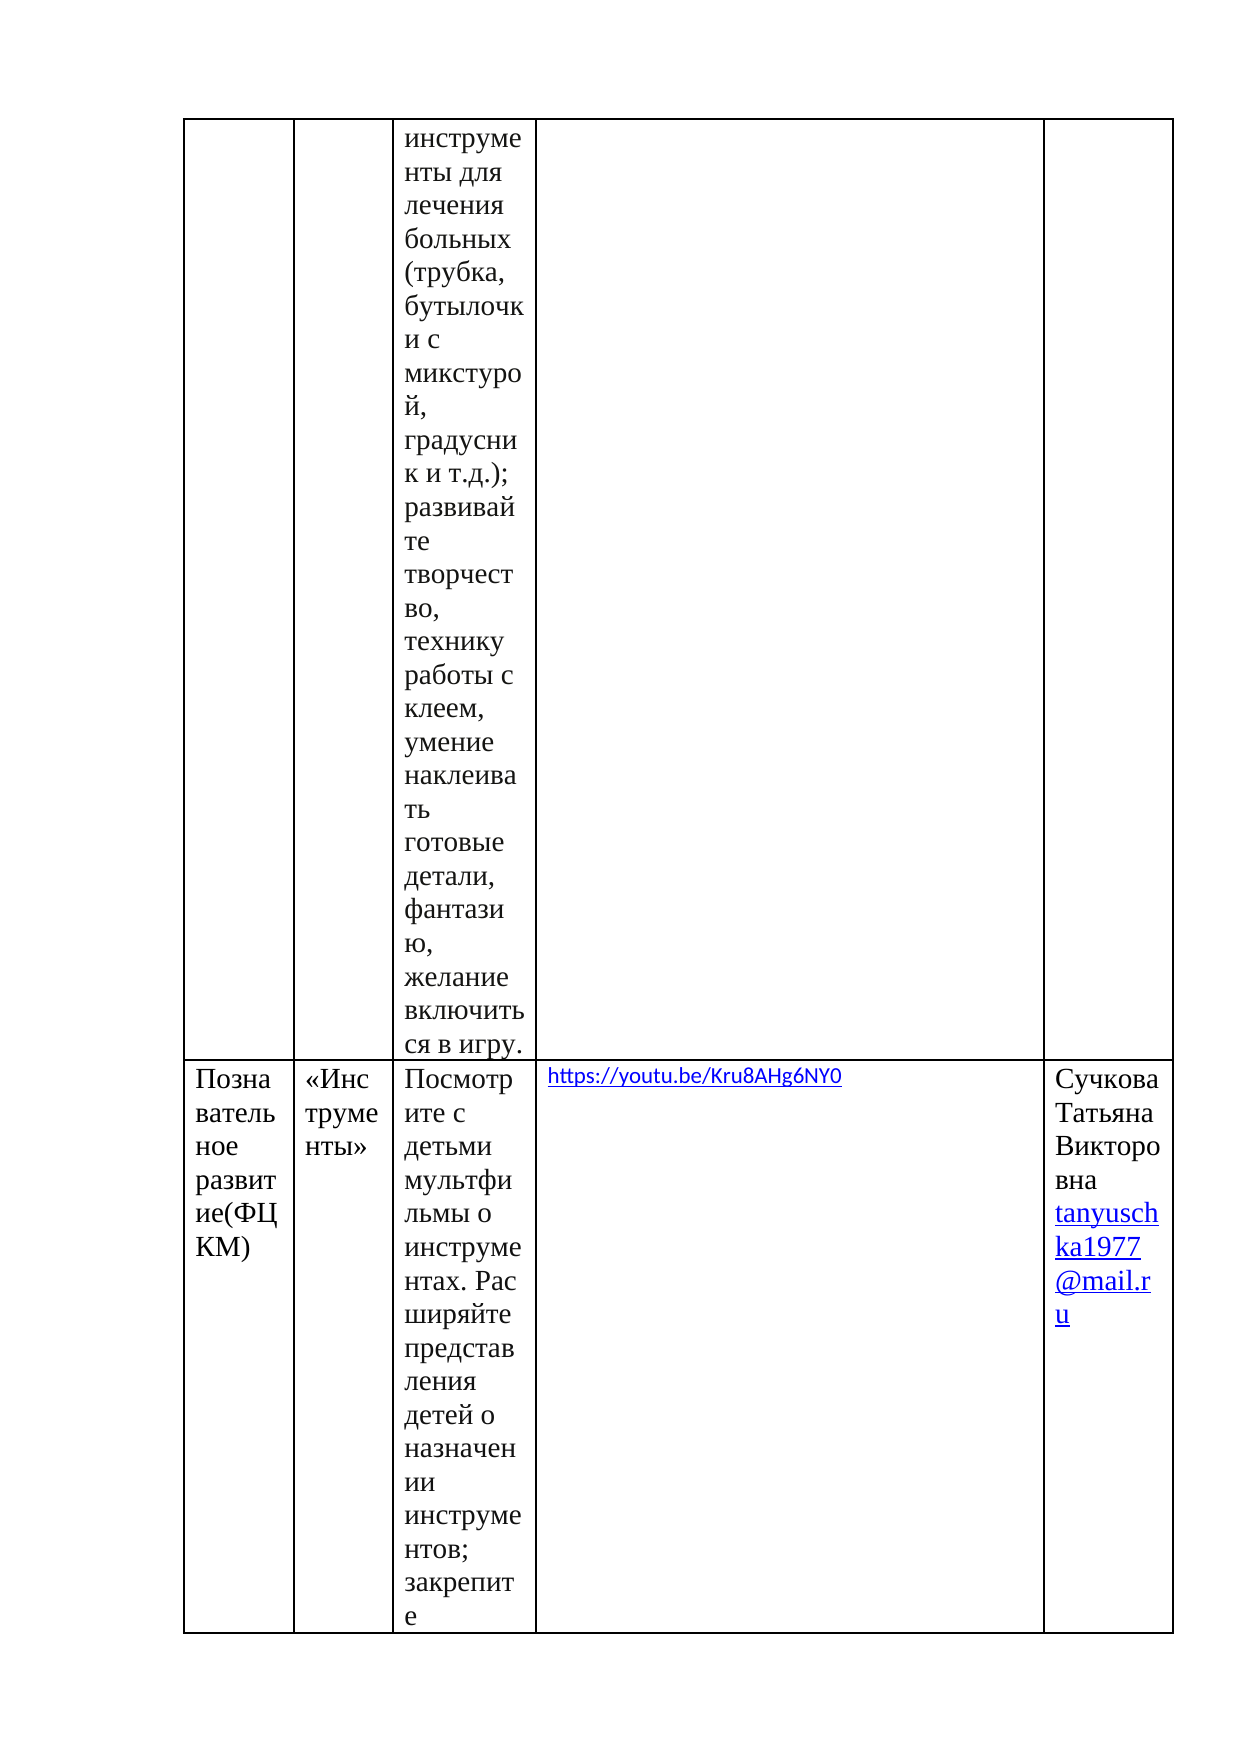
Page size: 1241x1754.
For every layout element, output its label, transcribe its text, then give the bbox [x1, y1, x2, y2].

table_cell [394, 120, 535, 1059]
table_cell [185, 1061, 293, 1632]
table_cell «Инструменты» [295, 1061, 392, 1632]
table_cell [537, 120, 1043, 1059]
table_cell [185, 120, 293, 1059]
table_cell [394, 1061, 535, 1632]
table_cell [537, 1061, 1043, 1632]
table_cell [1045, 120, 1172, 1059]
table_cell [295, 120, 392, 1059]
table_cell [1045, 1061, 1172, 1632]
